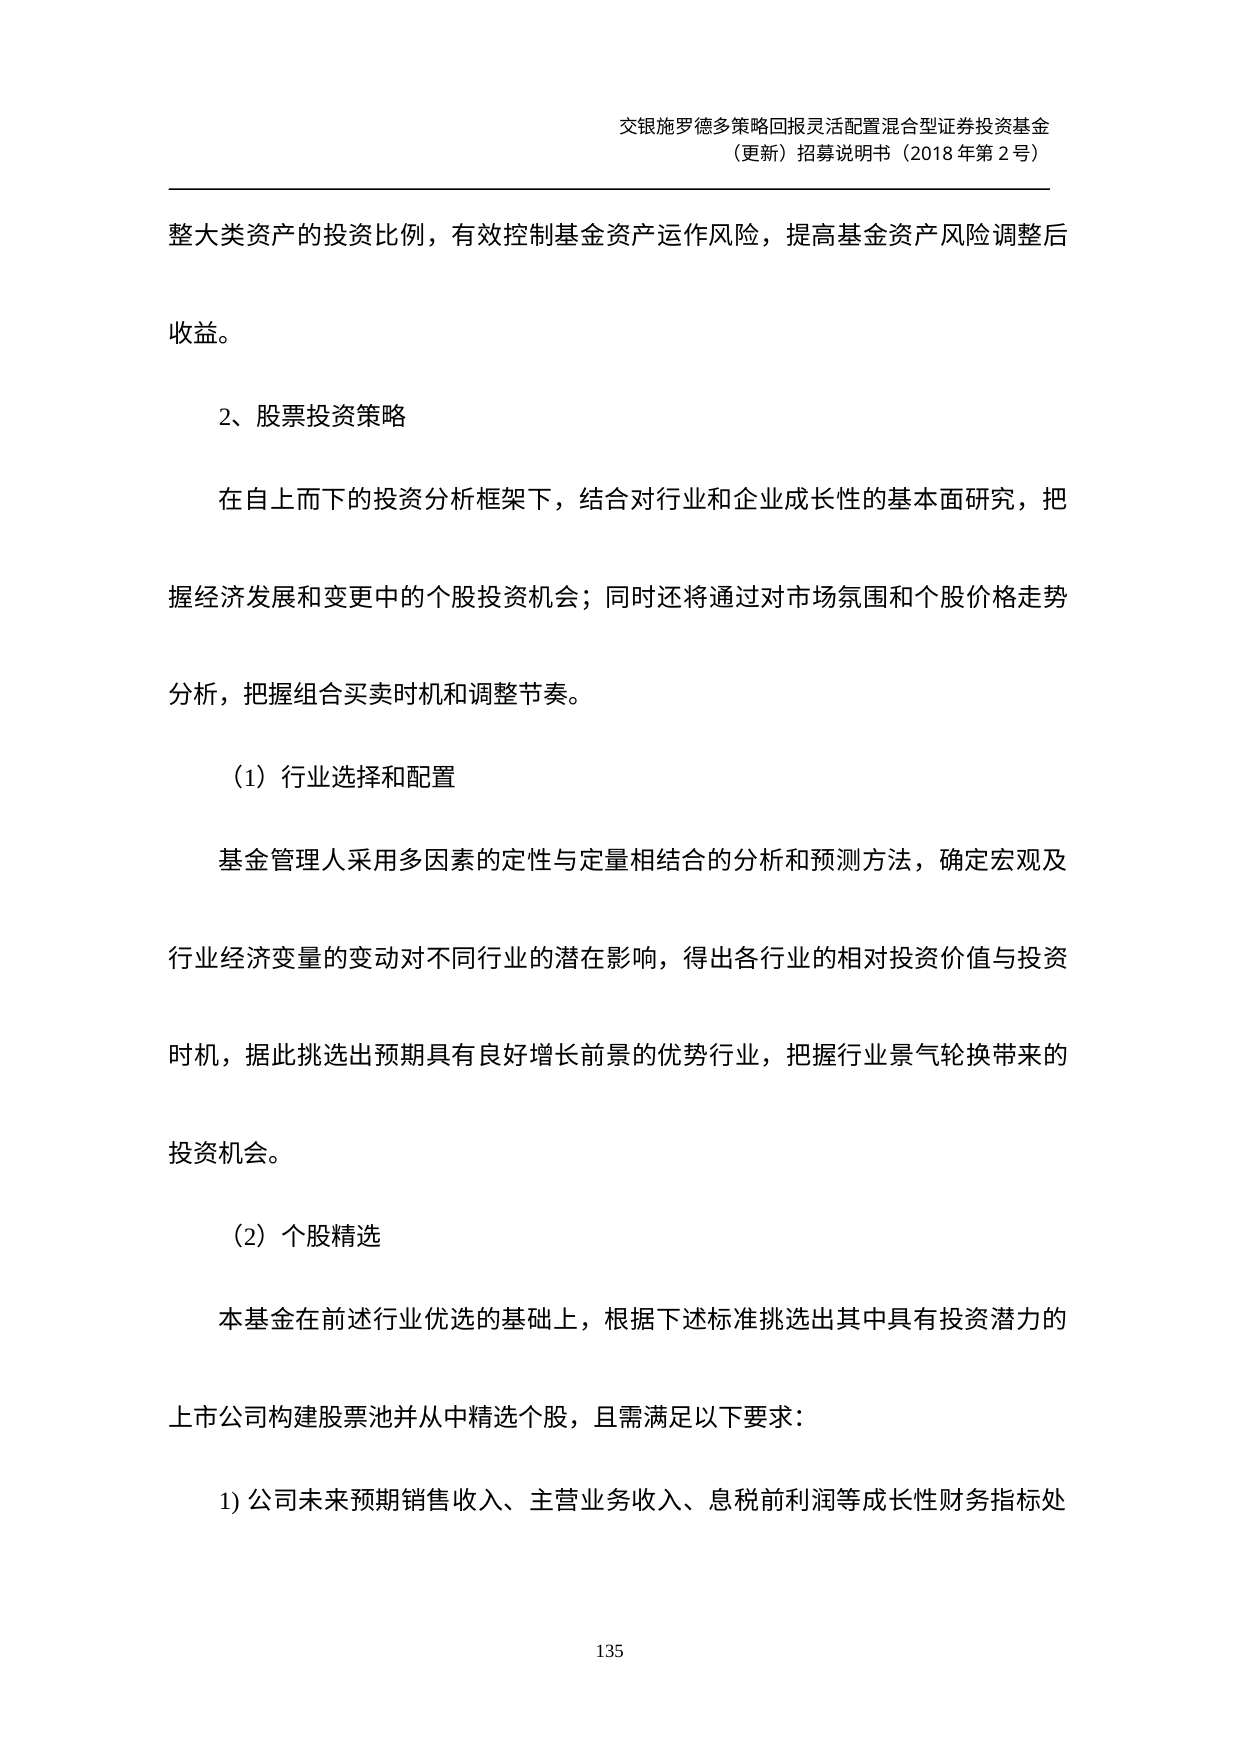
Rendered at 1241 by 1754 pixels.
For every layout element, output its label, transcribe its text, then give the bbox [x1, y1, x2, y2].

text 本基金在前述行业优选的基础上，根据下述标准挑选出其中具有投资潜力的上市公司构建股票池并从中精选个股，且需满足以下要求： [169, 1285, 1068, 1448]
text （2）个股精选 [169, 1202, 1068, 1267]
text 基金管理人采用多因素的定性与定量相结合的分析和预测方法，确定宏观及行业经济变量的变动对不同行业的潜在影响，得出各行业的相对投资价值与投资时机，据此挑选出预期具有良好增长前景的优势行业，把握行业景气轮换带来的投资机会。 [169, 826, 1068, 1184]
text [169, 201, 1068, 364]
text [169, 1466, 1068, 1531]
text （1）行业选择和配置 [169, 743, 1068, 808]
text 在自上而下的投资分析框架下，结合对行业和企业成长性的基本面研究，把握经济发展和变更中的个股投资机会；同时还将通过对市场氛围和个股价格走势分析，把握组合买卖时机和调整节奏。 [169, 465, 1068, 725]
text 2、股票投资策略 [169, 382, 1068, 447]
